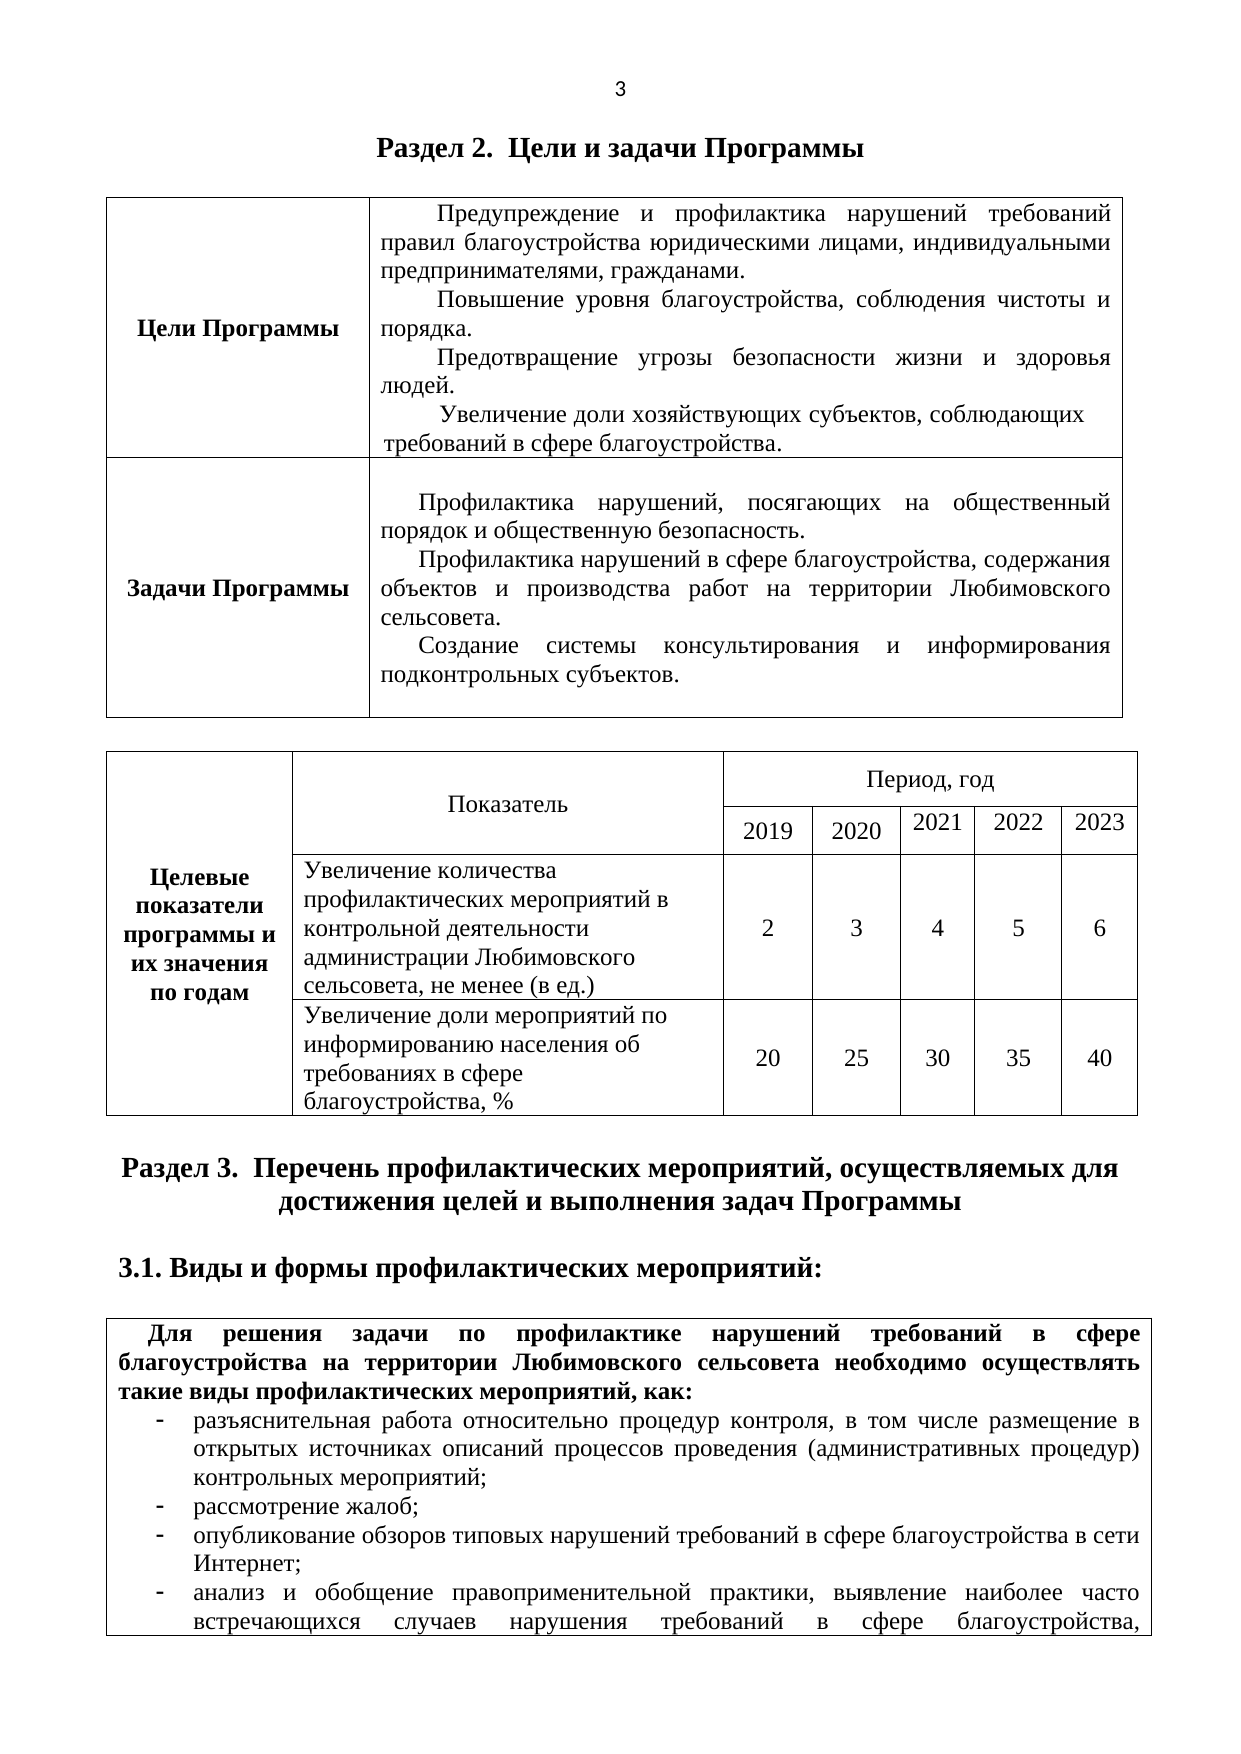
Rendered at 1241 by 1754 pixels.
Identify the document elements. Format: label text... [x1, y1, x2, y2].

table_header Предупреждение и профилактика нарушений требований правил благоустройства юридическими лицами, индивидуальными предпринимателями, гражданами. Повышение уровня благоустройства, соблюдения чистоты и порядка. Предотвращение угрозы безопасности жизни и здоровья людей. Увеличение доли хозяйствующих субъектов, соблюдающих требований в сфере благоустройства. [370, 198, 1122, 457]
table_cell Увеличение доли мероприятий по информированию населения об требованиях в сфере благоустройства, % [293, 1000, 723, 1115]
table_cell 40 [1062, 1000, 1137, 1115]
table_header Целевые показатели программы и их значения по годам [107, 752, 292, 1115]
table_cell 2022 [975, 807, 1061, 854]
table_cell 6 [1062, 855, 1137, 999]
table_cell 2 [724, 855, 812, 999]
table_cell 35 [975, 1000, 1061, 1115]
table_cell 20 [724, 1000, 812, 1115]
table_cell 30 [901, 1000, 974, 1115]
table_cell Увеличение количества профилактических мероприятий в контрольной деятельности администрации Любимовского сельсовета, не менее (в ед.) [293, 855, 723, 999]
table_cell 2020 [813, 807, 900, 854]
text Раздел 3. Перечень профилактических мероприятий, осуществляемых для достижения целей и выполнения задач Программы [118, 1150, 1122, 1217]
table_cell 2021 [901, 807, 974, 854]
table_cell 25 [813, 1000, 900, 1115]
table_header Цели Программы [107, 198, 369, 457]
table_cell 3 [813, 855, 900, 999]
table_header Период, год [724, 752, 1137, 806]
table_cell 4 [901, 855, 974, 999]
text Раздел 2. Цели и задачи Программы [118, 130, 1122, 163]
table_header Показатель [293, 752, 723, 854]
table_cell Задачи Программы [107, 458, 369, 717]
table_cell 2019 [724, 807, 812, 854]
table_cell Профилактика нарушений, посягающих на общественный порядок и общественную безопасность. Профилактика нарушений в сфере благоустройства, содержания объектов и производства работ на территории Любимовского сельсовета. Создание системы консультирования и информирования подконтрольных субъектов. [370, 458, 1122, 717]
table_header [107, 1319, 1151, 1635]
table_cell 5 [975, 855, 1061, 999]
text 3.1. Виды и формы профилактических мероприятий: [118, 1250, 1122, 1284]
table_cell 2023 [1062, 807, 1137, 854]
